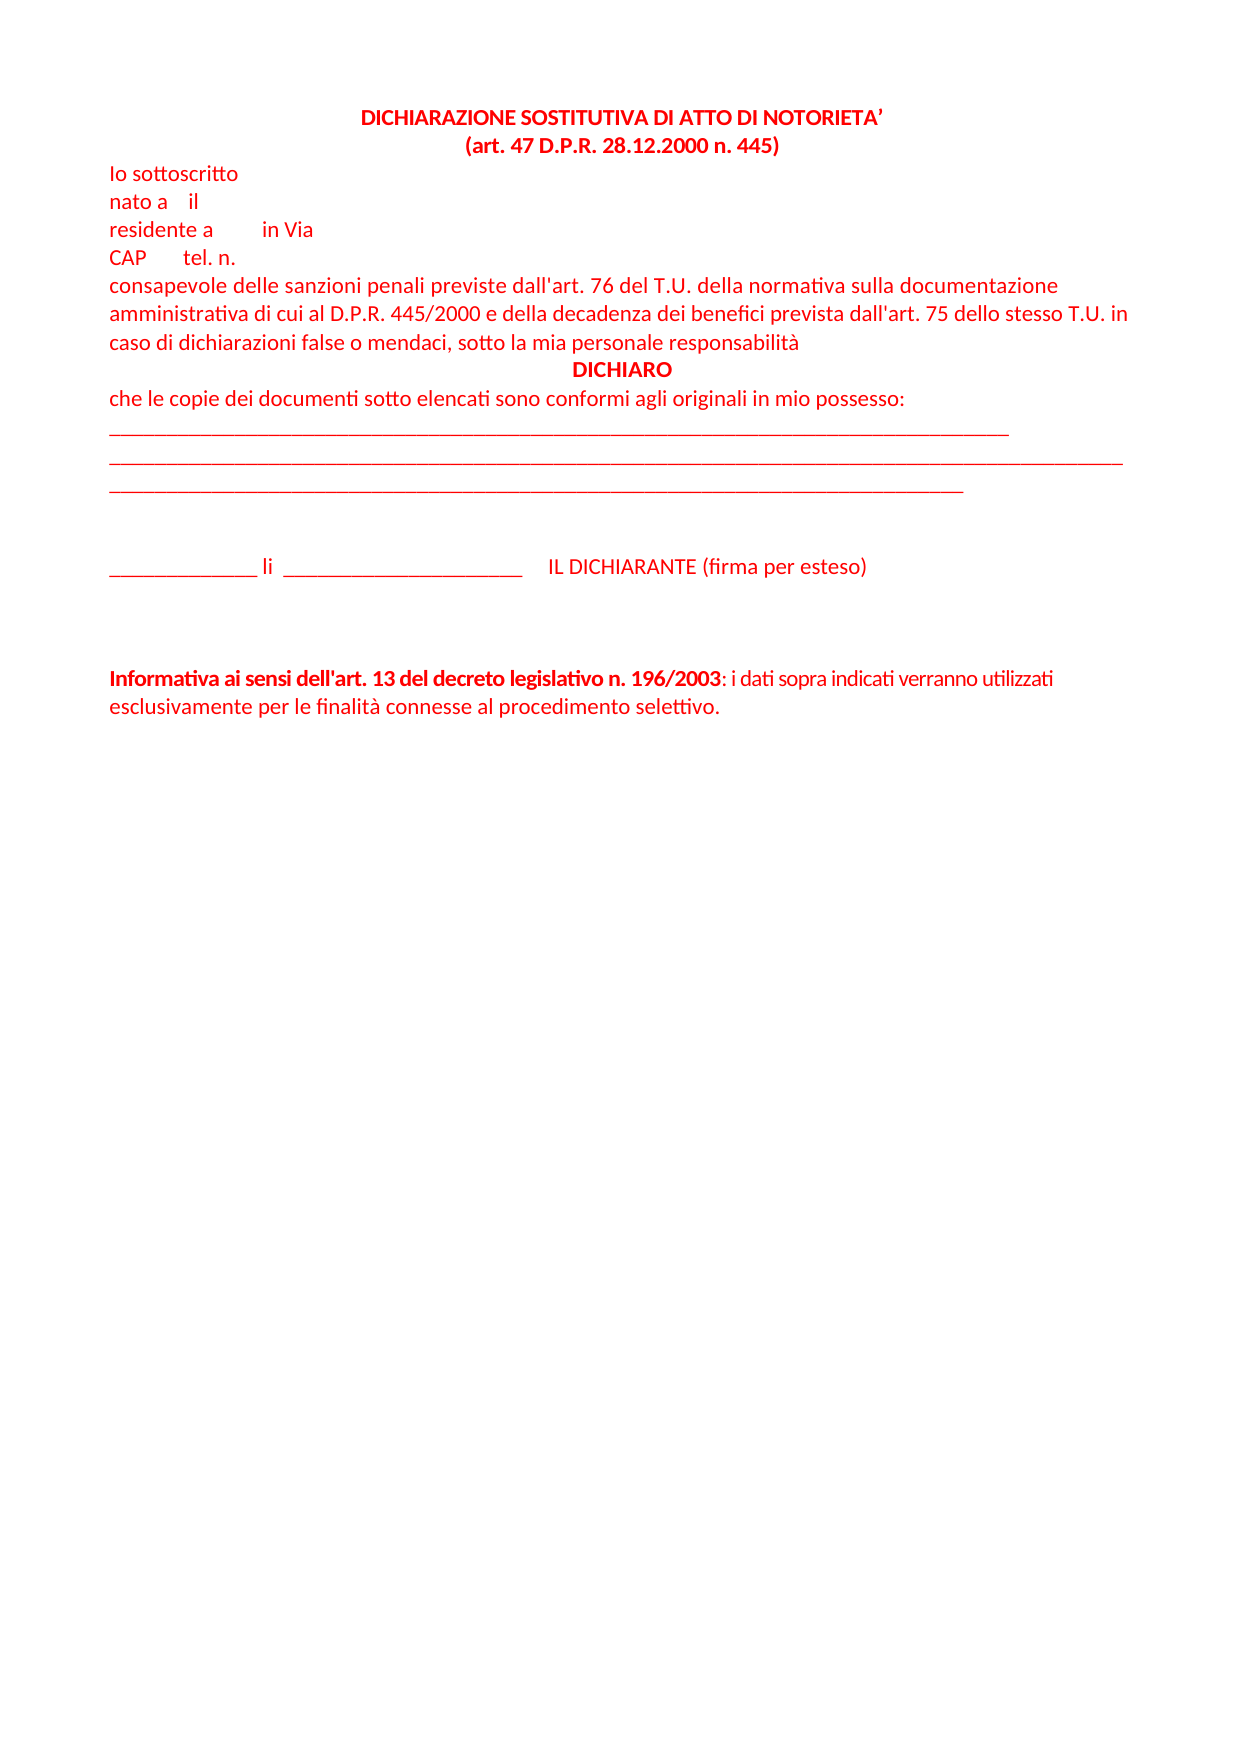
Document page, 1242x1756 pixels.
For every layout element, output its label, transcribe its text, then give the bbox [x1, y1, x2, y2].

text consapevole delle sanzioni penali previste dall'art. 76 del T.U. della normativa sulla documentazione amministrativa di cui al D.P.R. 445/2000 e della decadenza dei benefici prevista dall'art. 75 dello stesso T.U. in caso di dichiarazioni false o mendaci, sotto la mia personale responsabilità [109, 272, 1135, 356]
text ____________________________________________________________________________________________________________________________________________________________________ [109, 440, 1135, 496]
text DICHIARO [109, 356, 1135, 384]
text _____________ li _____________________ IL DICHIARANTE (firma per esteso) [109, 552, 1135, 580]
text DICHIARAZIONE SOSTITUTIVA DI ATTO DI NOTORIETA’ (art. 47 D.P.R. 28.12.2000 n. 445) [109, 103, 1135, 159]
text CAP tel. n. [109, 243, 1135, 272]
text _______________________________________________________________________________ [109, 412, 1135, 440]
text nato a il [109, 187, 1135, 216]
text Informativa ai sensi dell'art. 13 del decreto legislativo n. 196/2003: i dati sopra indicati verranno utilizzati esclusivamente per le finalità connesse al procedimento selettivo. [109, 664, 1135, 720]
text che le copie dei documenti sotto elencati sono conformi agli originali in mio possesso: [109, 384, 1135, 412]
text residente a in Via [109, 216, 1135, 243]
text Io sottoscritto [109, 159, 1135, 187]
